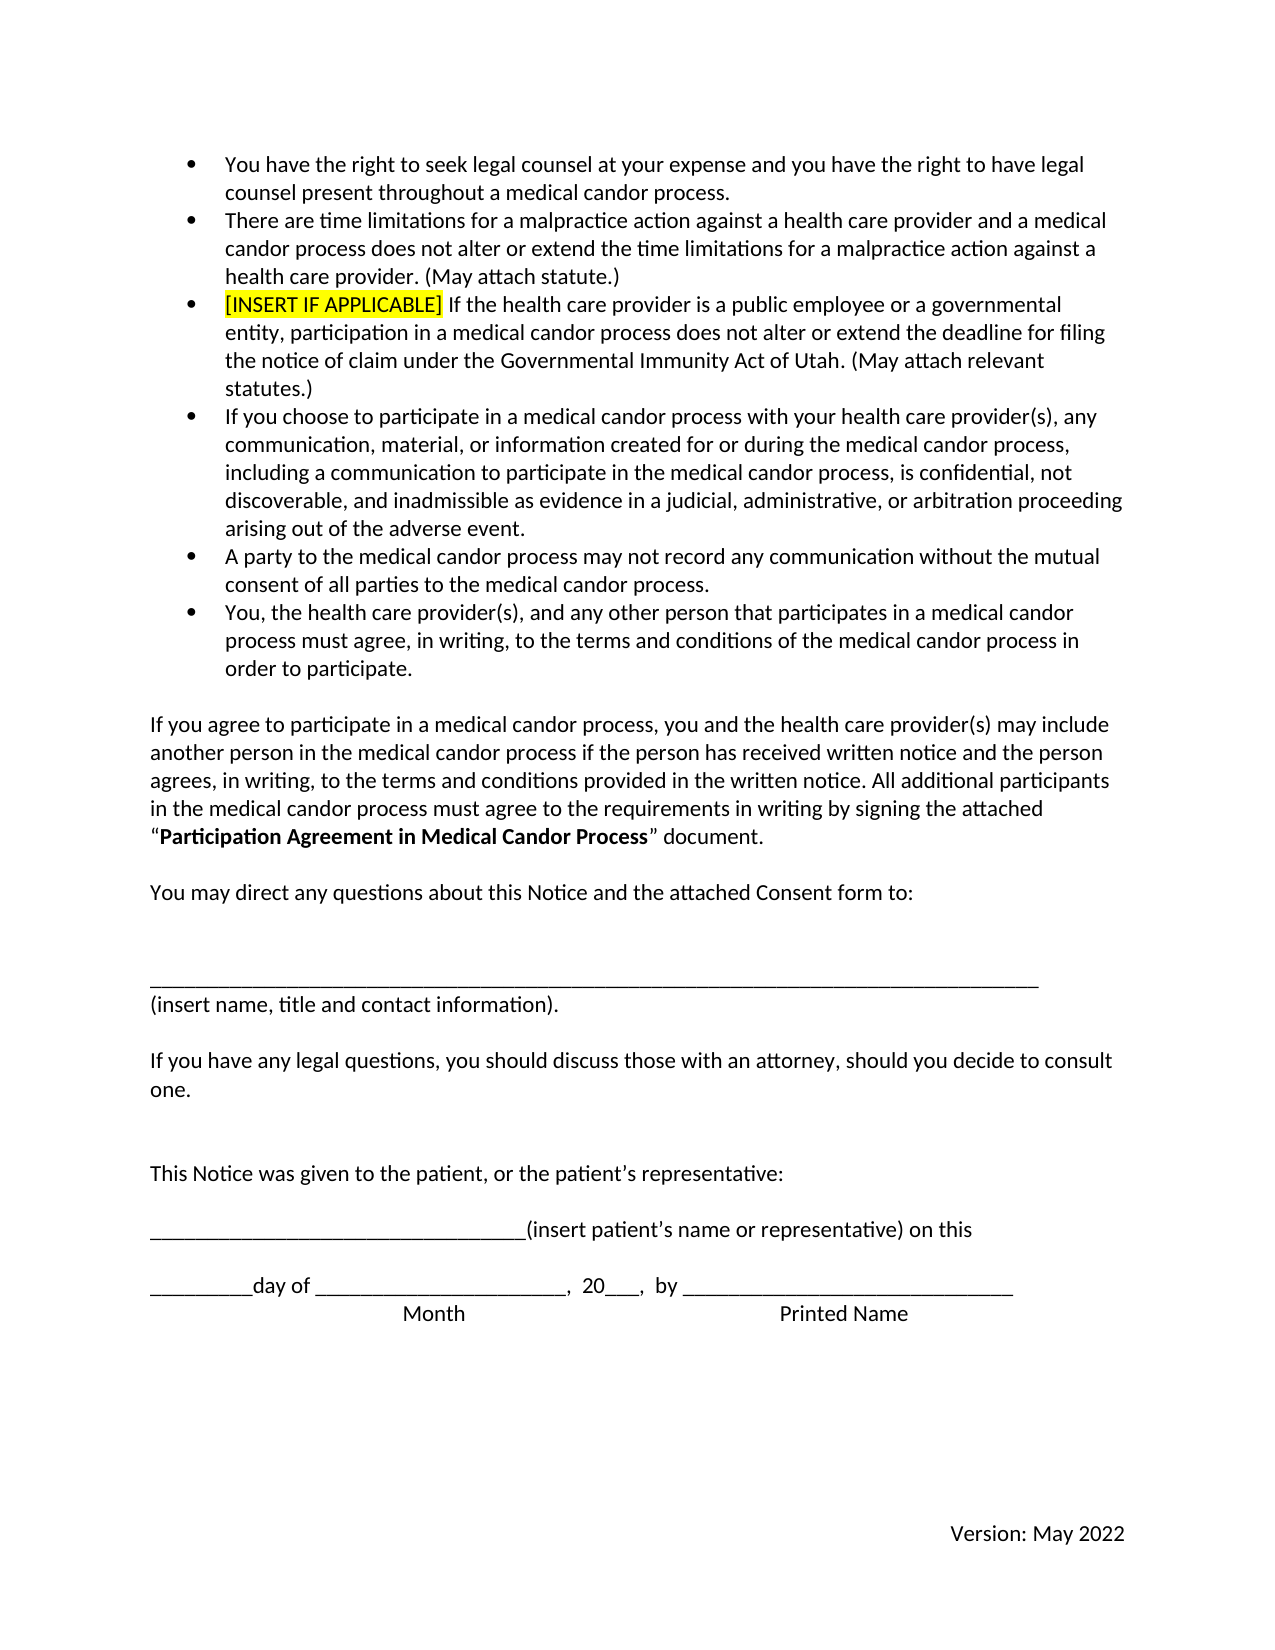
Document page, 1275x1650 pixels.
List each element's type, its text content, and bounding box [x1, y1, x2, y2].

text Month Printed Name [150, 1299, 1125, 1327]
list If you choose to participate in a medical candor process with your health care provider(s), any communication, material, or information created for or during the medical candor process, including a communication to participate in the medical candor process, is confidential, not discoverable, and inadmissible as evidence in a judicial, administrative, or arbitration proceeding arising out of the adverse event. [187, 402, 1125, 542]
text If you have any legal questions, you should discuss those with an attorney, should you decide to consult one. [150, 1047, 1125, 1103]
list You have the right to seek legal counsel at your expense and you have the right to have legal counsel present throughout a medical candor process. [187, 150, 1125, 206]
text ______________________________________________________________________________ [150, 963, 1125, 991]
text If you agree to participate in a medical candor process, you and the health care provider(s) may include another person in the medical candor process if the person has received written notice and the person agrees, in writing, to the terms and conditions provided in the written notice. All additional participants in the medical candor process must agree to the requirements in writing by signing the attached “Participation Agreement in Medical Candor Process” document. [150, 710, 1125, 851]
text This Notice was given to the patient, or the patient’s representative: [150, 1159, 1125, 1187]
text _________________________________(insert patient’s name or representative) on this [150, 1215, 1125, 1243]
list [INSERT IF APPLICABLE] If the health care provider is a public employee or a governmental entity, participation in a medical candor process does not alter or extend the deadline for filing the notice of claim under the Governmental Immunity Act of Utah. (May attach relevant statutes.) [187, 290, 1125, 402]
list You, the health care provider(s), and any other person that participates in a medical candor process must agree, in writing, to the terms and conditions of the medical candor process in order to participate. [187, 598, 1125, 682]
text _________day of ______________________, 20___, by _____________________________ [150, 1271, 1125, 1299]
list There are time limitations for a malpractice action against a health care provider and a medical candor process does not alter or extend the time limitations for a malpractice action against a health care provider. (May attach statute.) [187, 206, 1125, 290]
text You may direct any questions about this Notice and the attached Consent form to: [150, 878, 1125, 907]
text (insert name, title and contact information). [150, 991, 1125, 1019]
list A party to the medical candor process may not record any communication without the mutual consent of all parties to the medical candor process. [187, 542, 1125, 598]
